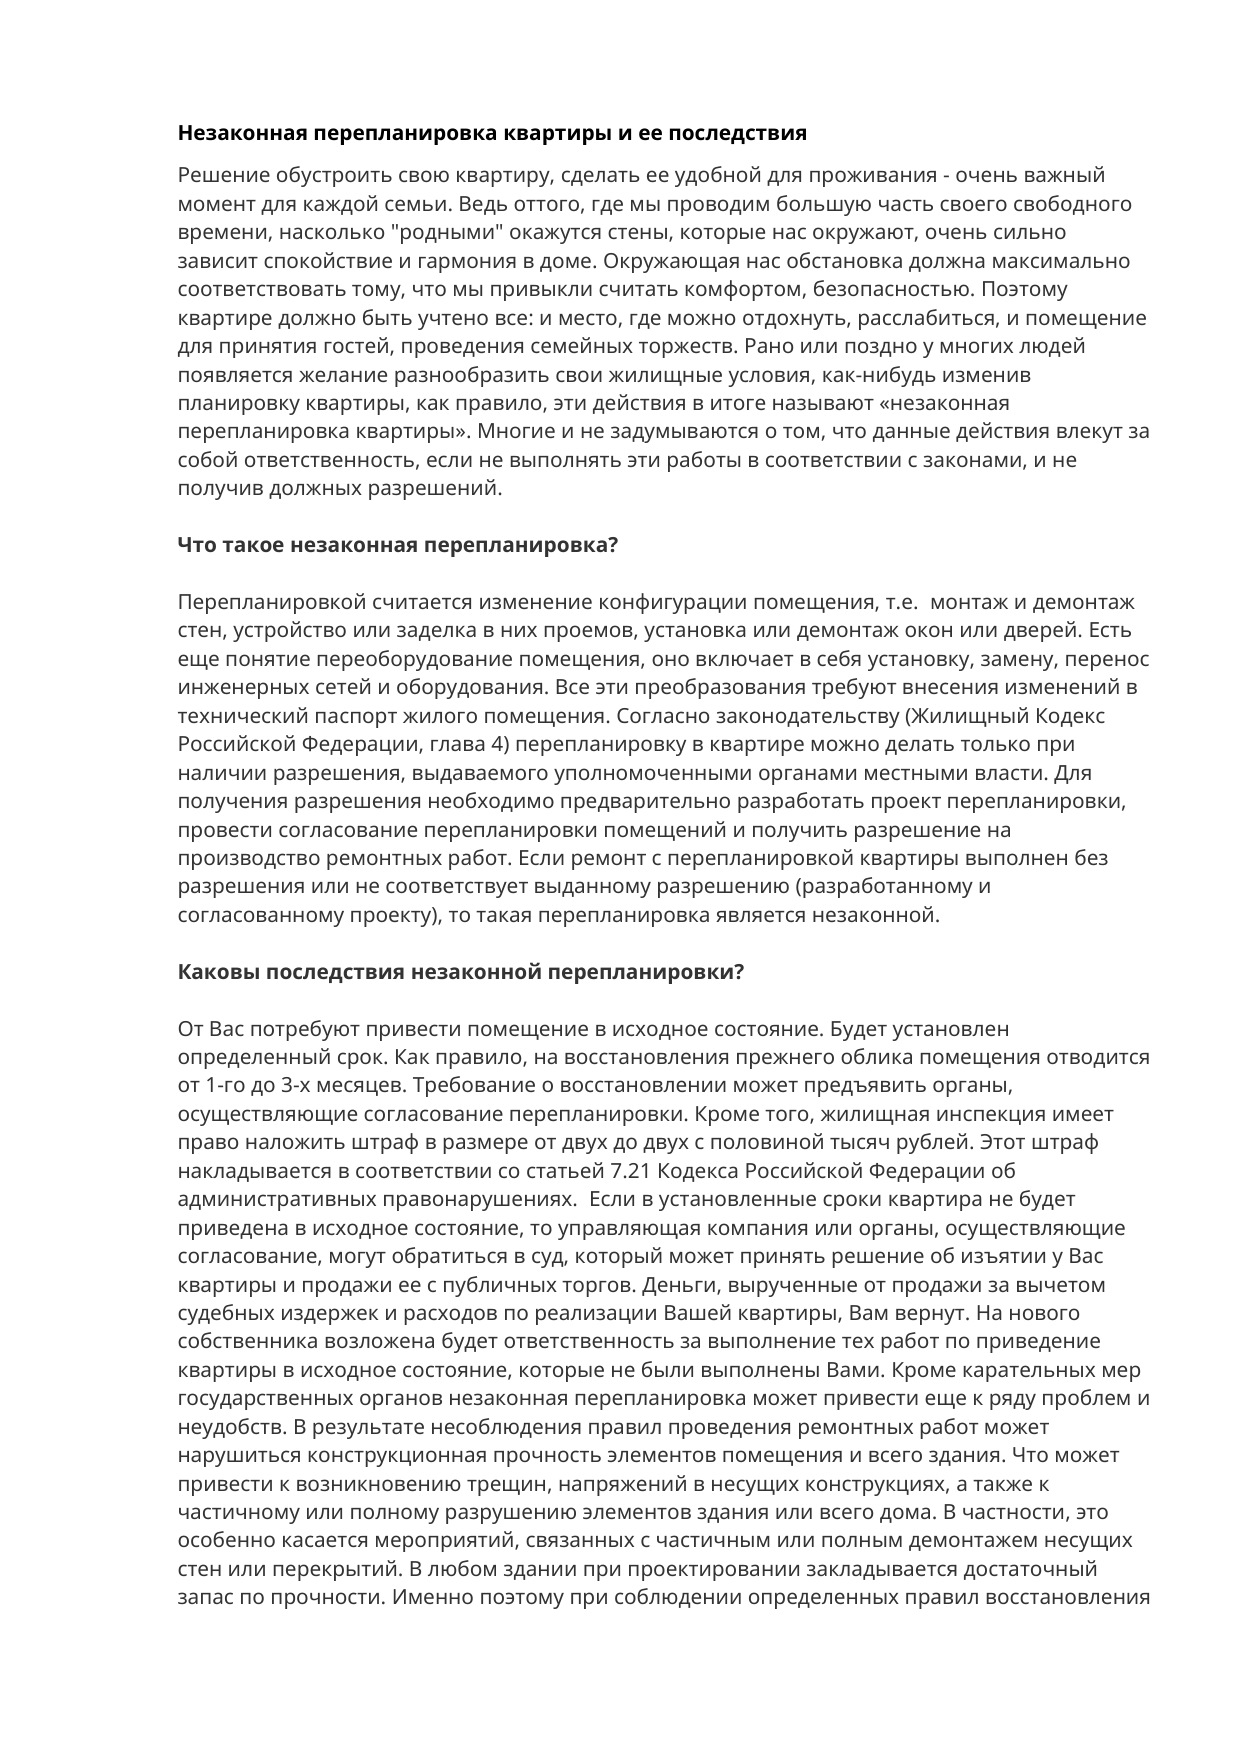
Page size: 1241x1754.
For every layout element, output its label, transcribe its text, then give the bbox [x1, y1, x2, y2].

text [177, 161, 1152, 1611]
text Незаконная перепланировка квартиры и ее последствия [177, 118, 1152, 147]
